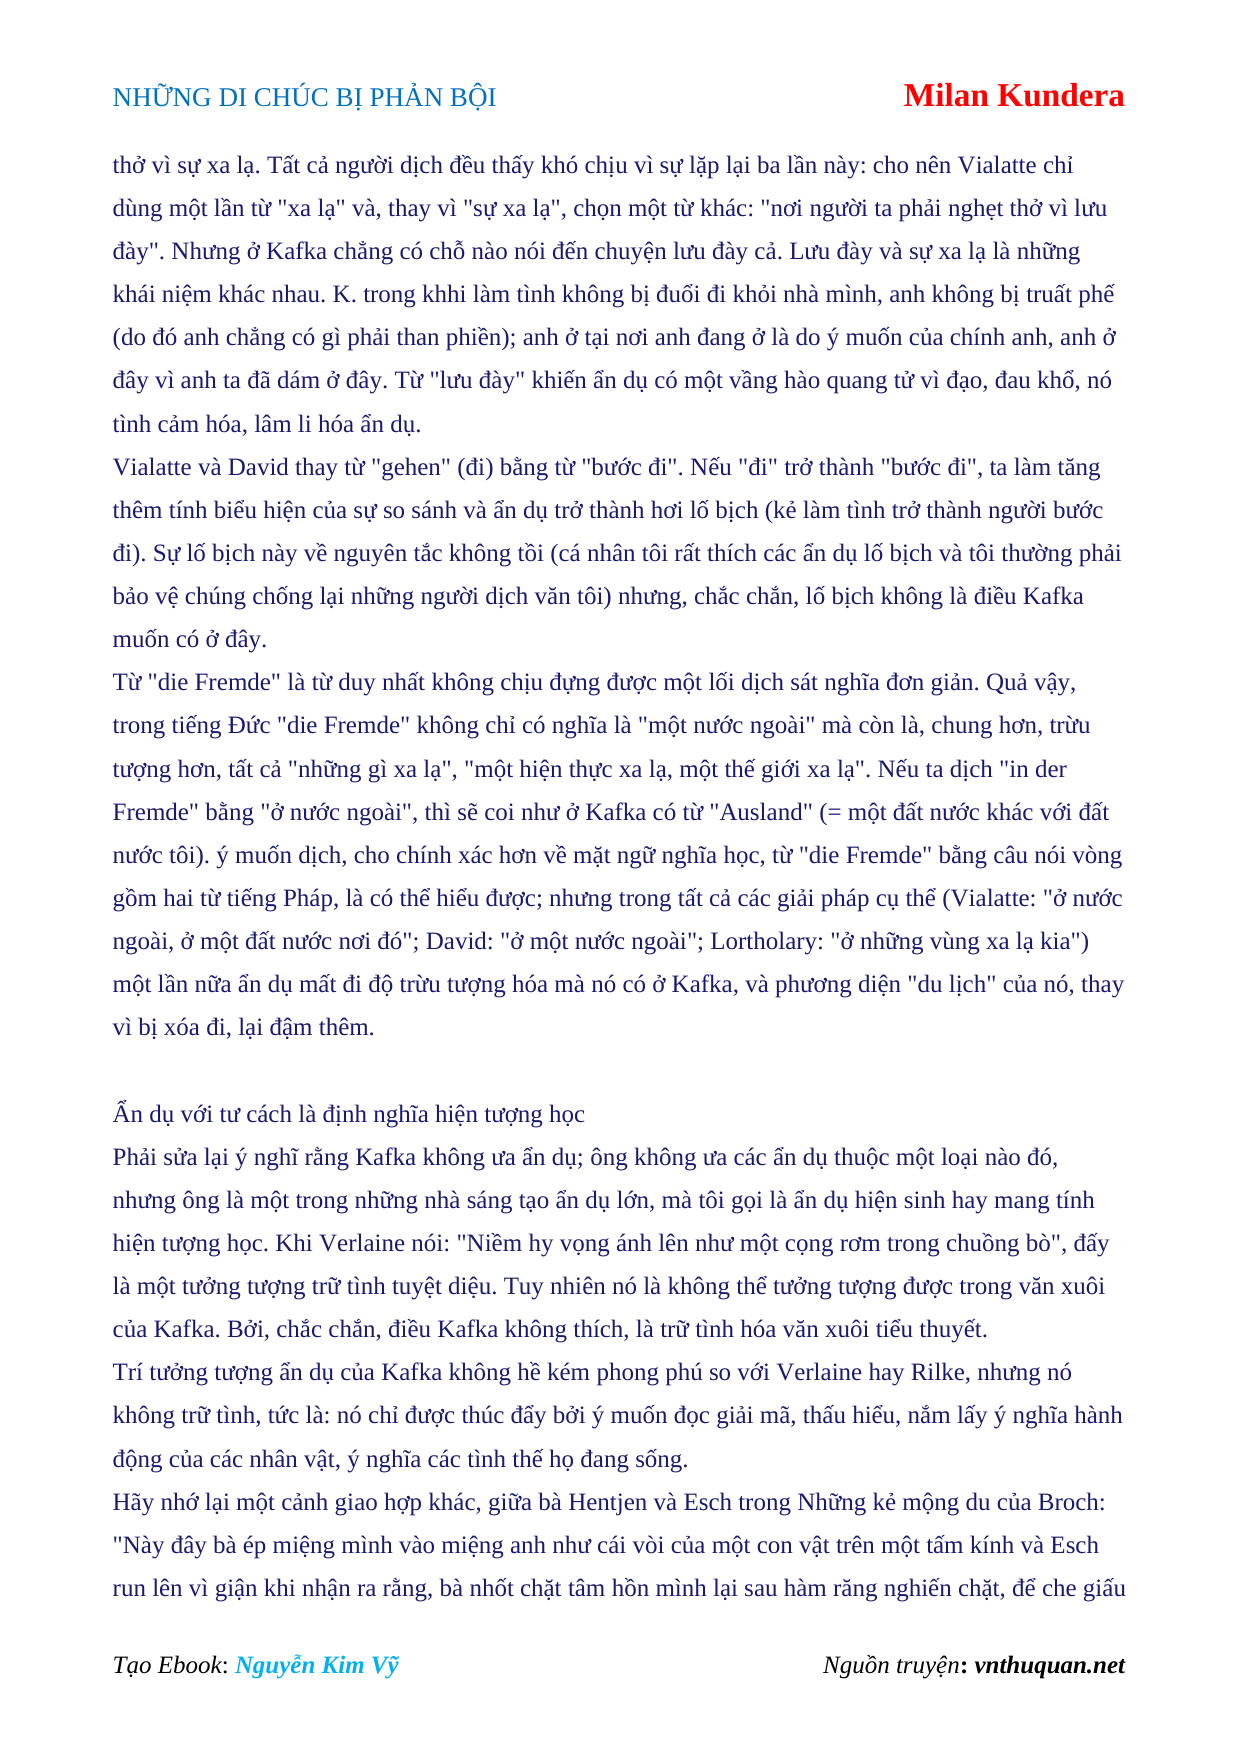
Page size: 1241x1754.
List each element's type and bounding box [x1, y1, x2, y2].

text [112, 150, 1128, 1602]
